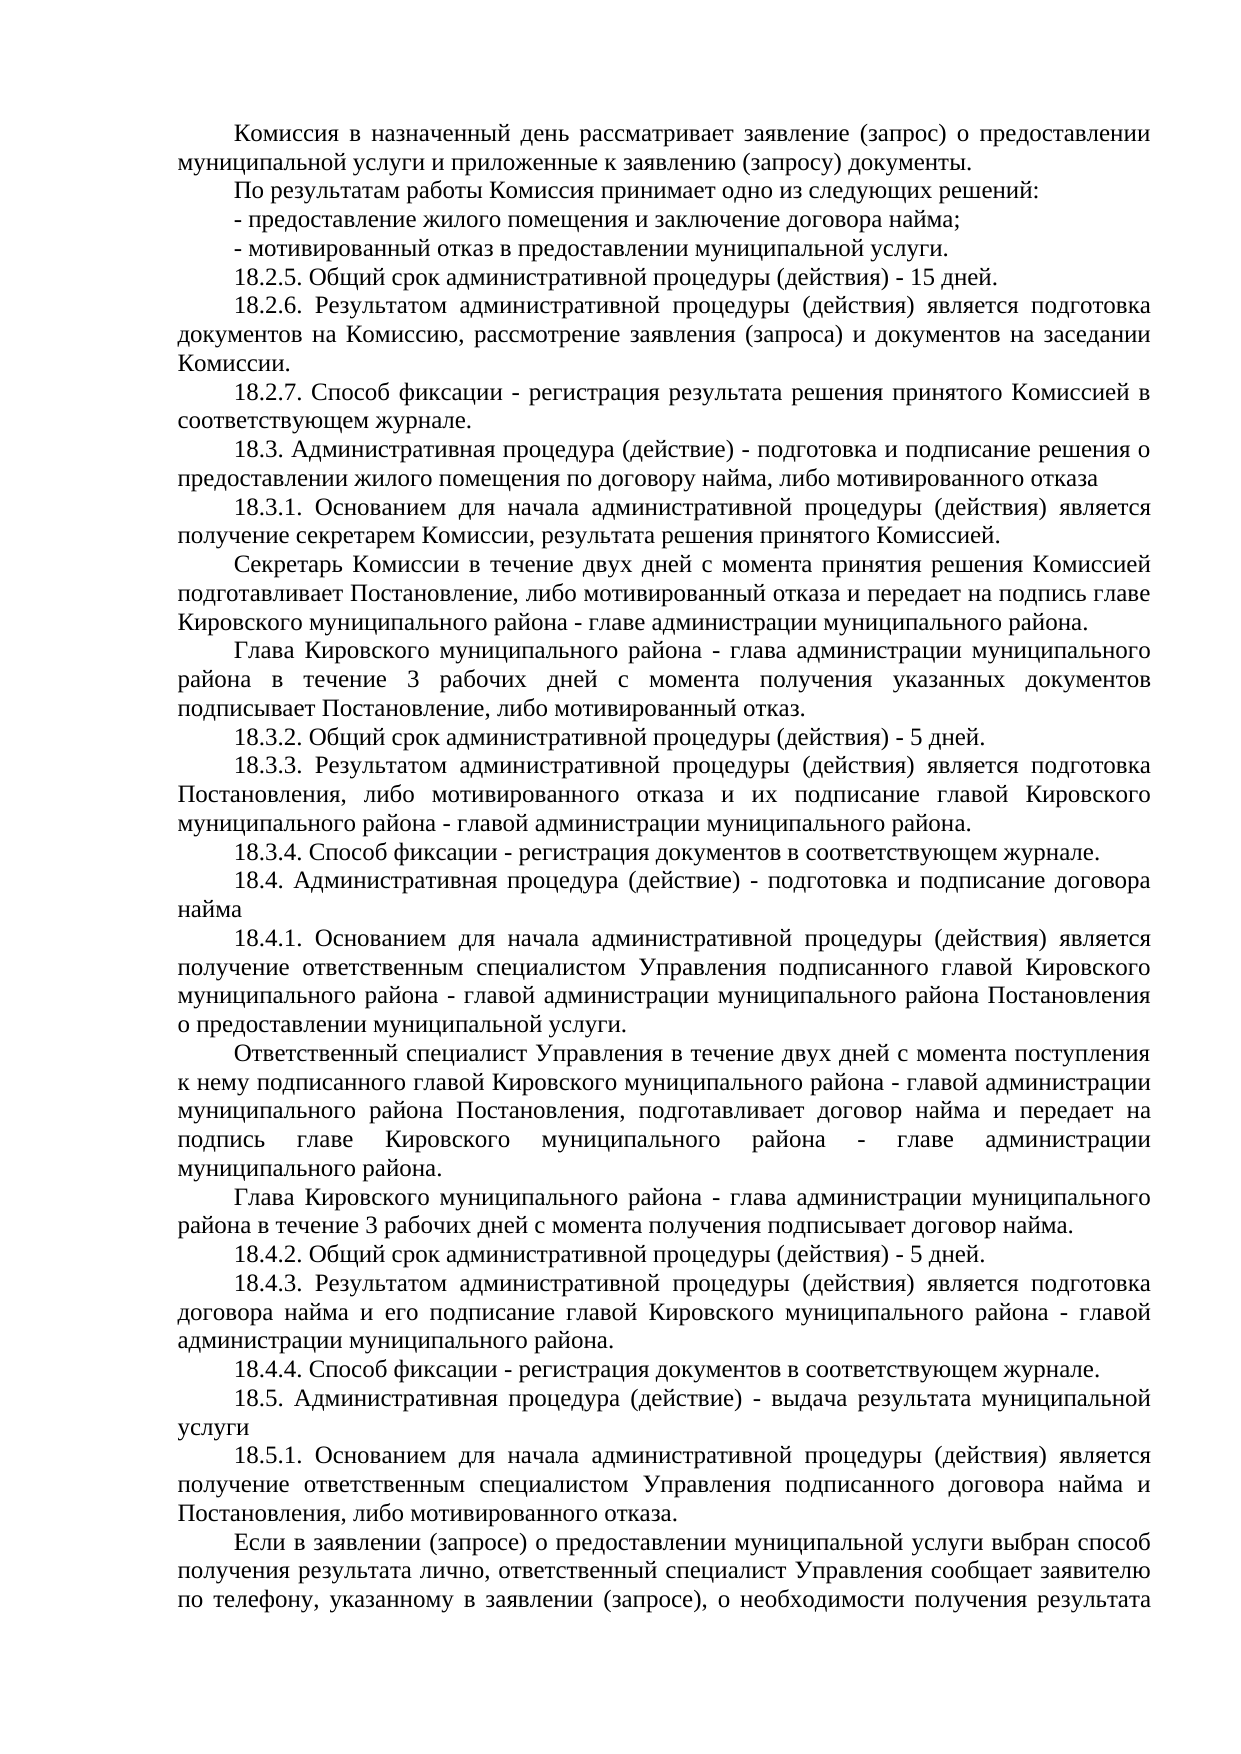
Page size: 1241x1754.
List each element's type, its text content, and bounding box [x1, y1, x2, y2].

text 18.2.7. Способ фиксации - регистрация результата решения принятого Комиссией в соответствующем журнале. [177, 377, 1152, 434]
text 18.3. Административная процедура (действие) - подготовка и подписание решения о предоставлении жилого помещения по договору найма, либо мотивированного отказа [177, 434, 1152, 492]
text 18.3.4. Способ фиксации - регистрация документов в соответствующем журнале. [177, 837, 1152, 866]
text 18.3.3. Результатом административной процедуры (действия) является подготовка Постановления, либо мотивированного отказа и их подписание главой Кировского муниципального района - главой администрации муниципального района. [177, 751, 1152, 837]
text 18.2.6. Результатом административной процедуры (действия) является подготовка документов на Комиссию, рассмотрение заявления (запроса) и документов на заседании Комиссии. [177, 291, 1152, 377]
text - мотивированный отказ в предоставлении муниципальной услуги. [177, 233, 1152, 262]
text 18.4.4. Способ фиксации - регистрация документов в соответствующем журнале. [177, 1354, 1152, 1383]
text 18.4. Административная процедура (действие) - подготовка и подписание договора найма [177, 866, 1152, 923]
text 18.2.5. Общий срок административной процедуры (действия) - 15 дней. [177, 262, 1152, 291]
text Комиссия в назначенный день рассматривает заявление (запрос) о предоставлении муниципальной услуги и приложенные к заявлению (запросу) документы. [177, 118, 1152, 176]
text 18.4.3. Результатом административной процедуры (действия) является подготовка договора найма и его подписание главой Кировского муниципального района - главой администрации муниципального района. [177, 1268, 1152, 1354]
text 18.5. Административная процедура (действие) - выдача результата муниципальной услуги [177, 1383, 1152, 1441]
text 18.3.1. Основанием для начала административной процедуры (действия) является получение секретарем Комиссии, результата решения принятого Комиссией. [177, 492, 1152, 549]
text - предоставление жилого помещения и заключение договора найма; [177, 204, 1152, 233]
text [177, 1527, 1152, 1613]
text По результатам работы Комиссия принимает одно из следующих решений: [177, 176, 1152, 204]
text 18.5.1. Основанием для начала административной процедуры (действия) является получение ответственным специалистом Управления подписанного договора найма и Постановления, либо мотивированного отказа. [177, 1441, 1152, 1527]
text Глава Кировского муниципального района - глава администрации муниципального района в течение 3 рабочих дней с момента получения указанных документов подписывает Постановление, либо мотивированный отказ. [177, 636, 1152, 722]
text 18.4.2. Общий срок административной процедуры (действия) - 5 дней. [177, 1239, 1152, 1268]
text Ответственный специалист Управления в течение двух дней с момента поступления к нему подписанного главой Кировского муниципального района - главой администрации муниципального района Постановления, подготавливает договор найма и передает на подпись главе Кировского муниципального района - главе администрации муниципального района. [177, 1038, 1152, 1182]
text Секретарь Комиссии в течение двух дней с момента принятия решения Комиссией подготавливает Постановление, либо мотивированный отказа и передает на подпись главе Кировского муниципального района - главе администрации муниципального района. [177, 549, 1152, 636]
text 18.3.2. Общий срок административной процедуры (действия) - 5 дней. [177, 722, 1152, 751]
text 18.4.1. Основанием для начала административной процедуры (действия) является получение ответственным специалистом Управления подписанного главой Кировского муниципального района - главой администрации муниципального района Постановления о предоставлении муниципальной услуги. [177, 923, 1152, 1038]
text Глава Кировского муниципального района - глава администрации муниципального района в течение 3 рабочих дней с момента получения подписывает договор найма. [177, 1182, 1152, 1239]
